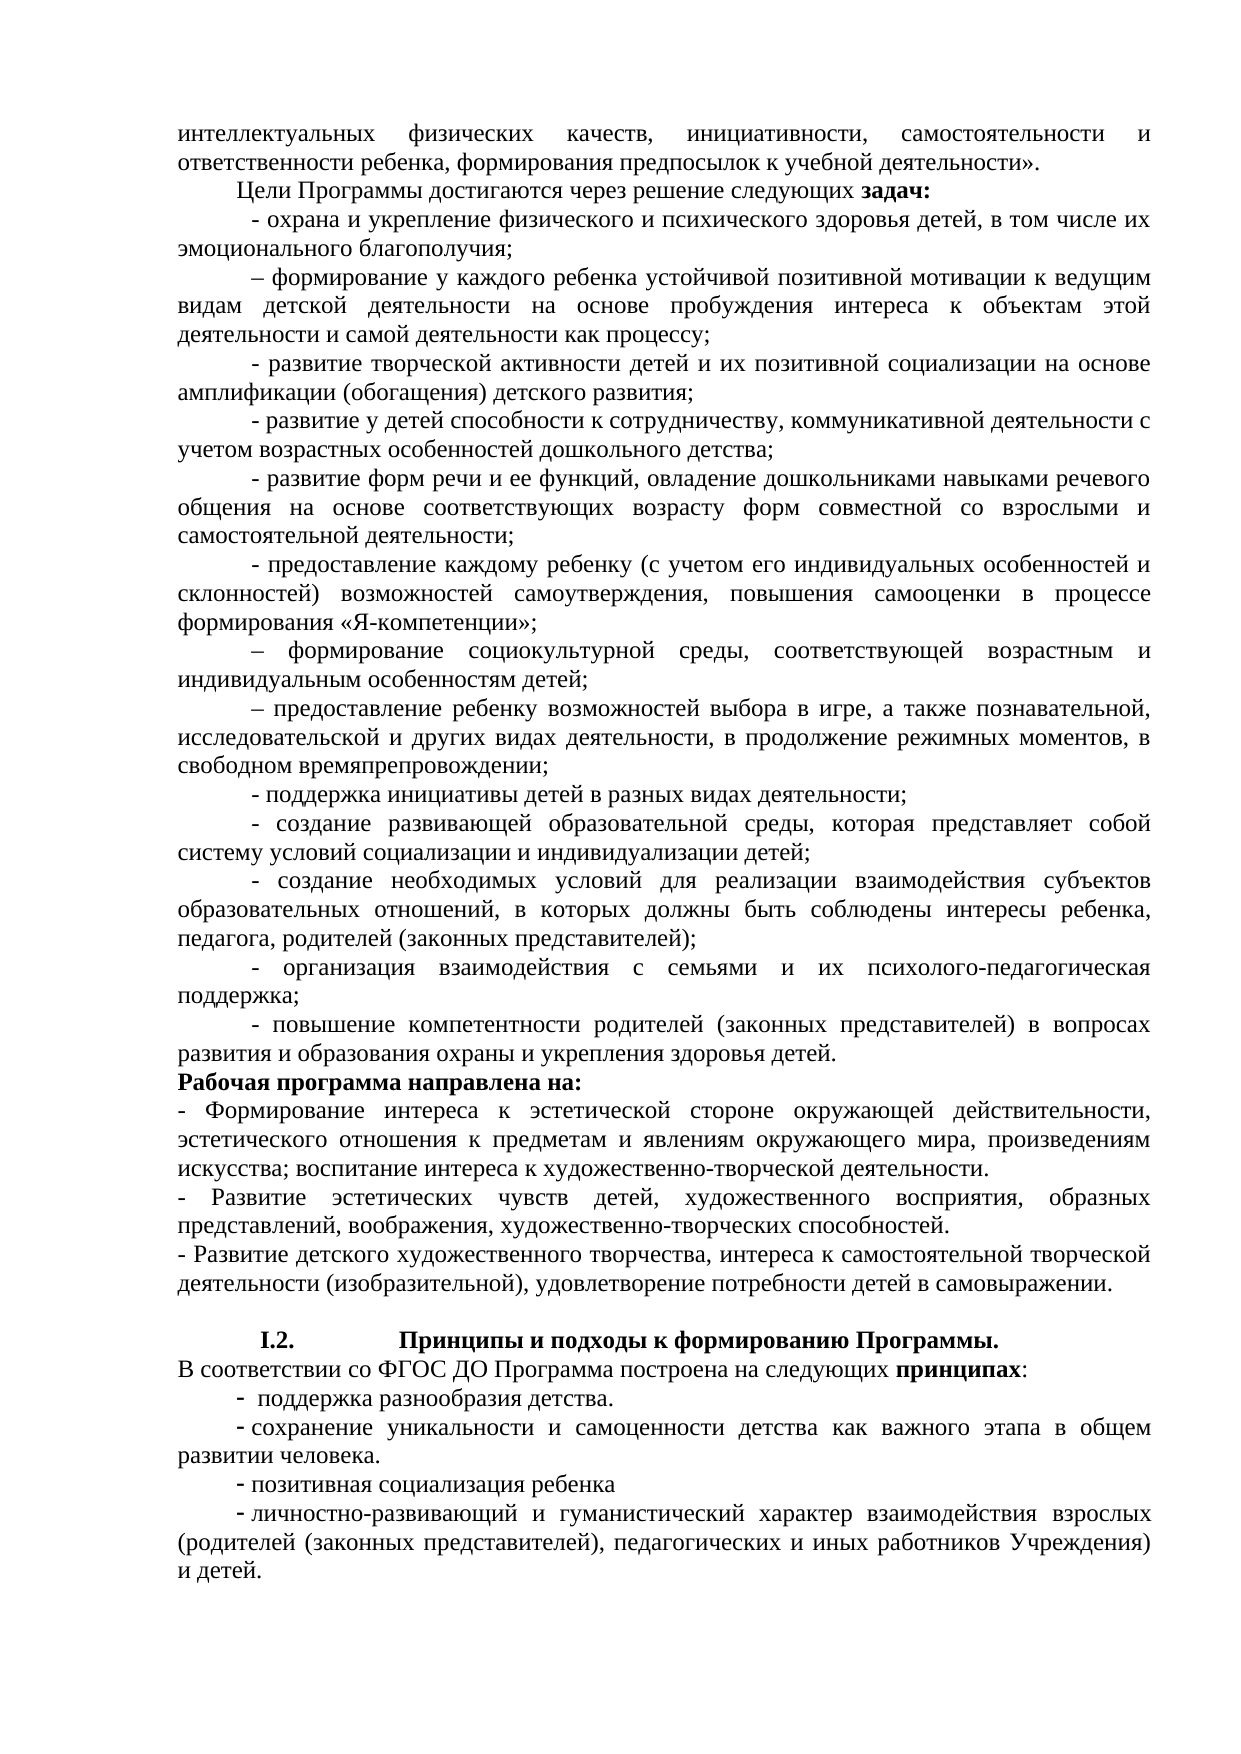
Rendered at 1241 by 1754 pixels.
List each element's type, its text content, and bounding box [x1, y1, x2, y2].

text - предоставление каждому ребенку (с учетом его индивидуальных особенностей и склонностей) возможностей самоутверждения, повышения самооценки в процессе формирования «Я-компетенции»; [177, 549, 1152, 636]
text - организация взаимодействия с семьями и их психолого-педагогическая поддержка; [177, 952, 1152, 1009]
text - повышение компетентности родителей (законных представителей) в вопросах развития и образования охраны и укрепления здоровья детей. [177, 1009, 1152, 1067]
text – формирование социокультурной среды, соответствующей возрастным и индивидуальным особенностям детей; [177, 636, 1152, 693]
text - развитие форм речи и ее функций, овладение дошкольниками навыками речевого общения на основе соответствующих возрасту форм совместной со взрослыми и самостоятельной деятельности; [177, 463, 1152, 549]
text – предоставление ребенку возможностей выбора в игре, а также познавательной, исследовательской и других видах деятельности, в продолжение режимных моментов, в свободном времяпрепровождении; [177, 693, 1152, 779]
text - создание развивающей образовательной среды, которая представляет собой систему условий социализации и индивидуализации детей; [177, 808, 1152, 866]
list поддержка разнообразия детства. [177, 1383, 1152, 1412]
text - развитие творческой активности детей и их позитивной социализации на основе амплификации (обогащения) детского развития; [177, 348, 1152, 406]
text В соответствии со ФГОС ДО Программа построена на следующих принципах: [177, 1354, 1152, 1383]
list личностно-развивающий и гуманистический характер взаимодействия взрослых (родителей (законных представителей), педагогических и иных работников Учреждения) и детей. [177, 1498, 1152, 1584]
text - охрана и укрепление физического и психического здоровья детей, в том числе их эмоционального благополучия; [177, 204, 1152, 262]
list сохранение уникальности и самоценности детства как важного этапа в общем развитии человека. [177, 1412, 1152, 1469]
text - Формирование интереса к эстетической стороне окружающей действительности, эстетического отношения к предметам и явлениям окружающего мира, произведениям искусства; воспитание интереса к художественно-творческой деятельности. [177, 1096, 1152, 1182]
text - Развитие эстетических чувств детей, художественного восприятия, образных представлений, воображения, художественно-творческих способностей. [177, 1182, 1152, 1239]
text Цели Программы достигаются через решение следующих задач: [177, 176, 1152, 204]
list Принципы и подходы к формированию Программы. [177, 1326, 1152, 1354]
text - создание необходимых условий для реализации взаимодействия субъектов образовательных отношений, в которых должны быть соблюдены интересы ребенка, педагога, родителей (законных представителей); [177, 866, 1152, 952]
text - развитие у детей способности к сотрудничеству, коммуникативной деятельности с учетом возрастных особенностей дошкольного детства; [177, 406, 1152, 463]
text Рабочая программа направлена на: [177, 1067, 1152, 1096]
list позитивная социализация ребенка [177, 1469, 1152, 1498]
text - Развитие детского художественного творчества, интереса к самостоятельной творческой деятельности (изобразительной), удовлетворение потребности детей в самовыражении. [177, 1239, 1152, 1297]
text – формирование у каждого ребенка устойчивой позитивной мотивации к ведущим видам детской деятельности на основе пробуждения интереса к объектам этой деятельности и самой деятельности как процессу; [177, 262, 1152, 348]
text - поддержка инициативы детей в разных видах деятельности; [177, 779, 1152, 808]
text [177, 118, 1152, 176]
